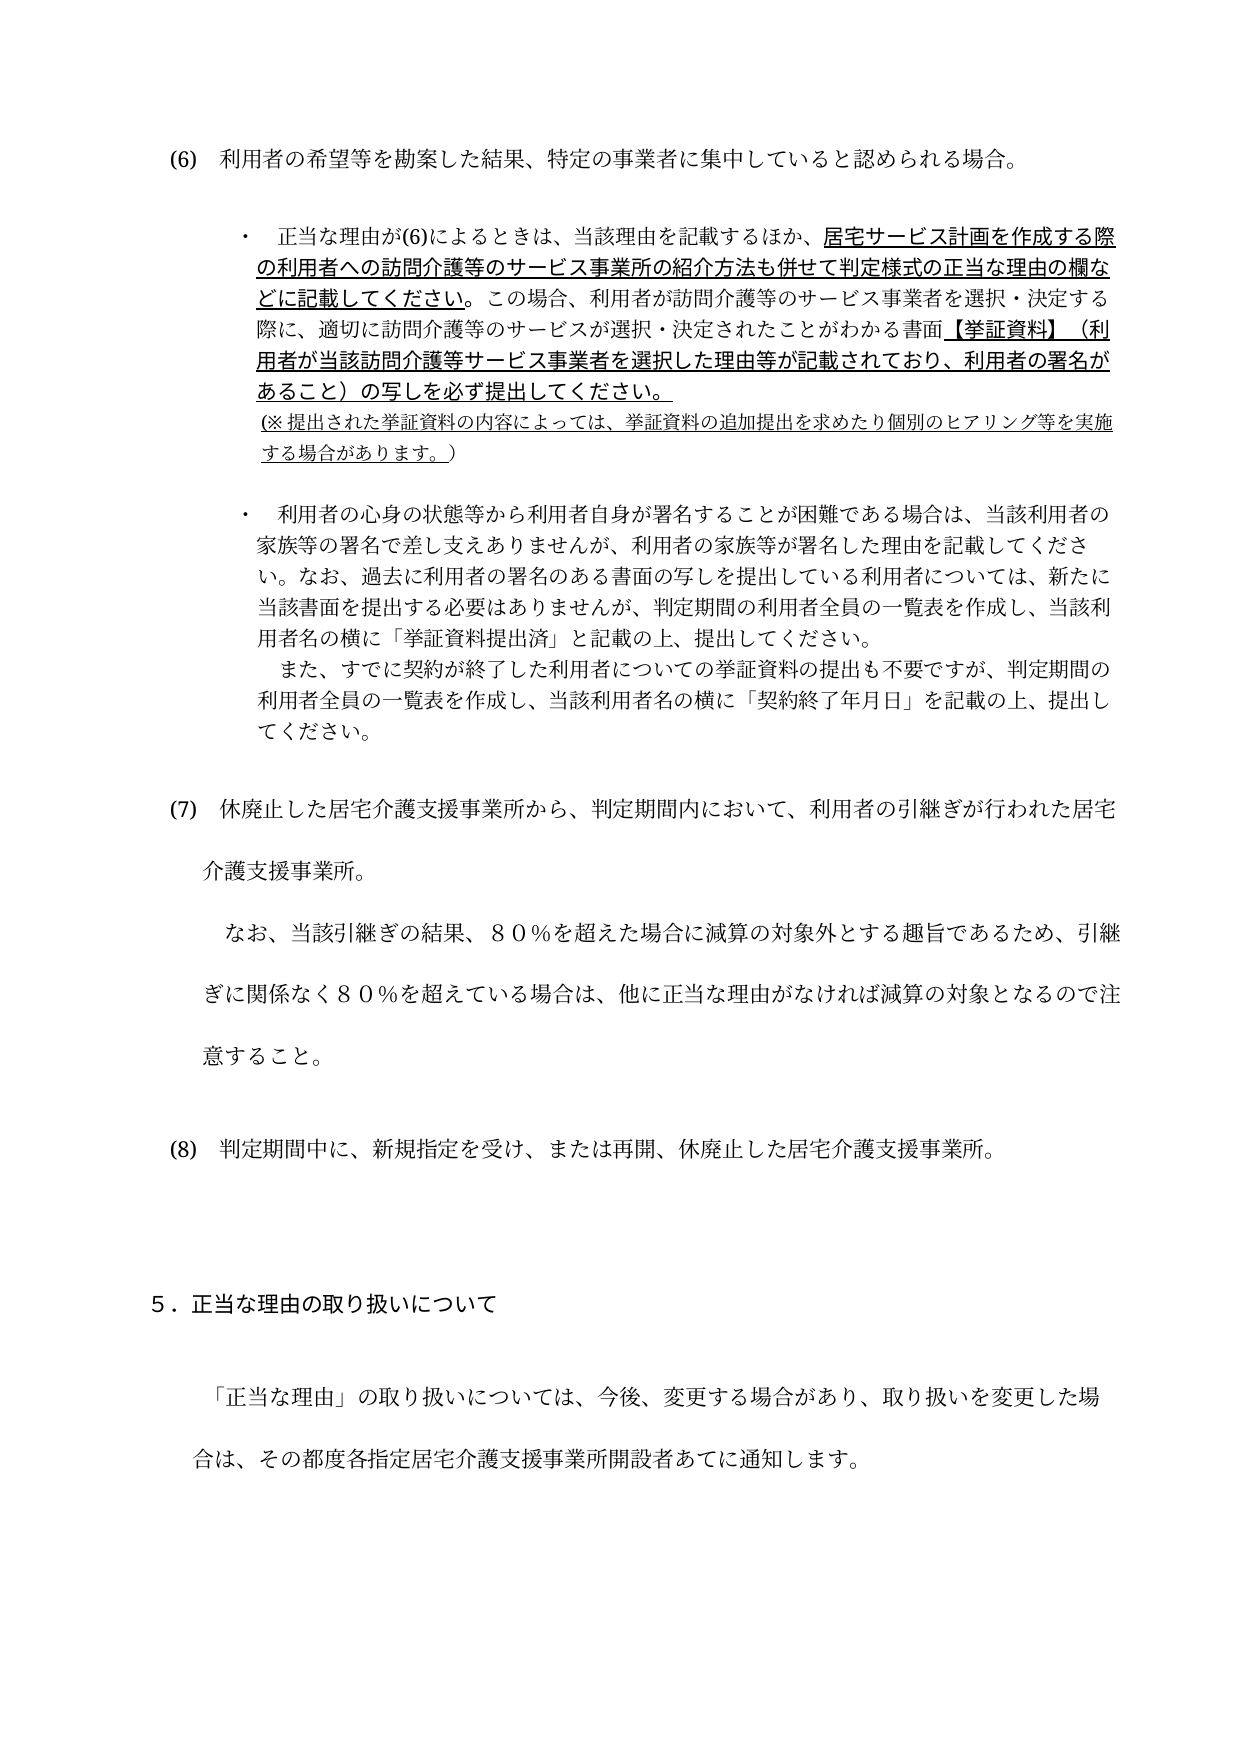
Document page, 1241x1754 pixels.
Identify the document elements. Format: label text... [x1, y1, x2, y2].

text ・ 正当な理由が(6)によるときは、当該理由を記載するほか、居宅サービス計画を作成する際の利用者への訪問介護等のサービス事業所の紹介方法も併せて判定様式の正当な理由の欄などに記載してください。この場合、利用者が訪問介護等のサービス事業者を選択・決定する際に、適切に訪問介護等のサービスが選択・決定されたことがわかる書面【挙証資料】（利用者が当該訪問介護等サービス事業者を選択した理由等が記載されており、利用者の署名があること）の写しを必ず提出してください。 [235, 220, 1122, 406]
text (※ 提出された挙証資料の内容によっては、挙証資料の追加提出を求めたり個別のヒアリング等を実施する場合があります。） [261, 406, 1122, 467]
text また、すでに契約が終了した利用者についての挙証資料の提出も不要ですが、判定期間の 利用者全員の一覧表を作成し、当該利用者名の横に「契約終了年月日」を記載の上、提出してください。 [257, 653, 1122, 746]
text 「正当な理由」の取り扱いについては、今後、変更する場合があり、取り扱いを変更した場合は、その都度各指定居宅介護支援事業所開設者あてに通知します。 [193, 1365, 1122, 1488]
text い。なお、過去に利用者の署名のある書面の写しを提出している利用者については、新たに当該書面を提出する必要はありませんが、判定期間の利用者全員の一覧表を作成し、当該利用者名の横に「挙証資料提出済」と記載の上、提出してください。 [257, 560, 1122, 653]
text (6) 利用者の希望等を勘案した結果、特定の事業者に集中していると認められる場合。 [148, 127, 1122, 189]
text ・ 利用者の心身の状態等から利用者自身が署名することが困難である場合は、当該利用者の家族等の署名で差し支えありませんが、利用者の家族等が署名した理由を記載してくださ [235, 498, 1122, 560]
text (8) 判定期間中に、新規指定を受け、または再開、休廃止した居宅介護支援事業所。 [148, 1117, 1122, 1179]
text なお、当該引継ぎの結果、８０％を超えた場合に減算の対象外とする趣旨であるため、引継ぎに関係なく８０％を超えている場合は、他に正当な理由がなければ減算の対象となるので注意すること。 [202, 901, 1122, 1086]
text (7) 休廃止した居宅介護支援事業所から、判定期間内において、利用者の引継ぎが行われた居宅介護支援事業所。 [169, 777, 1122, 901]
text ５．正当な理由の取り扱いについて [148, 1272, 1122, 1334]
